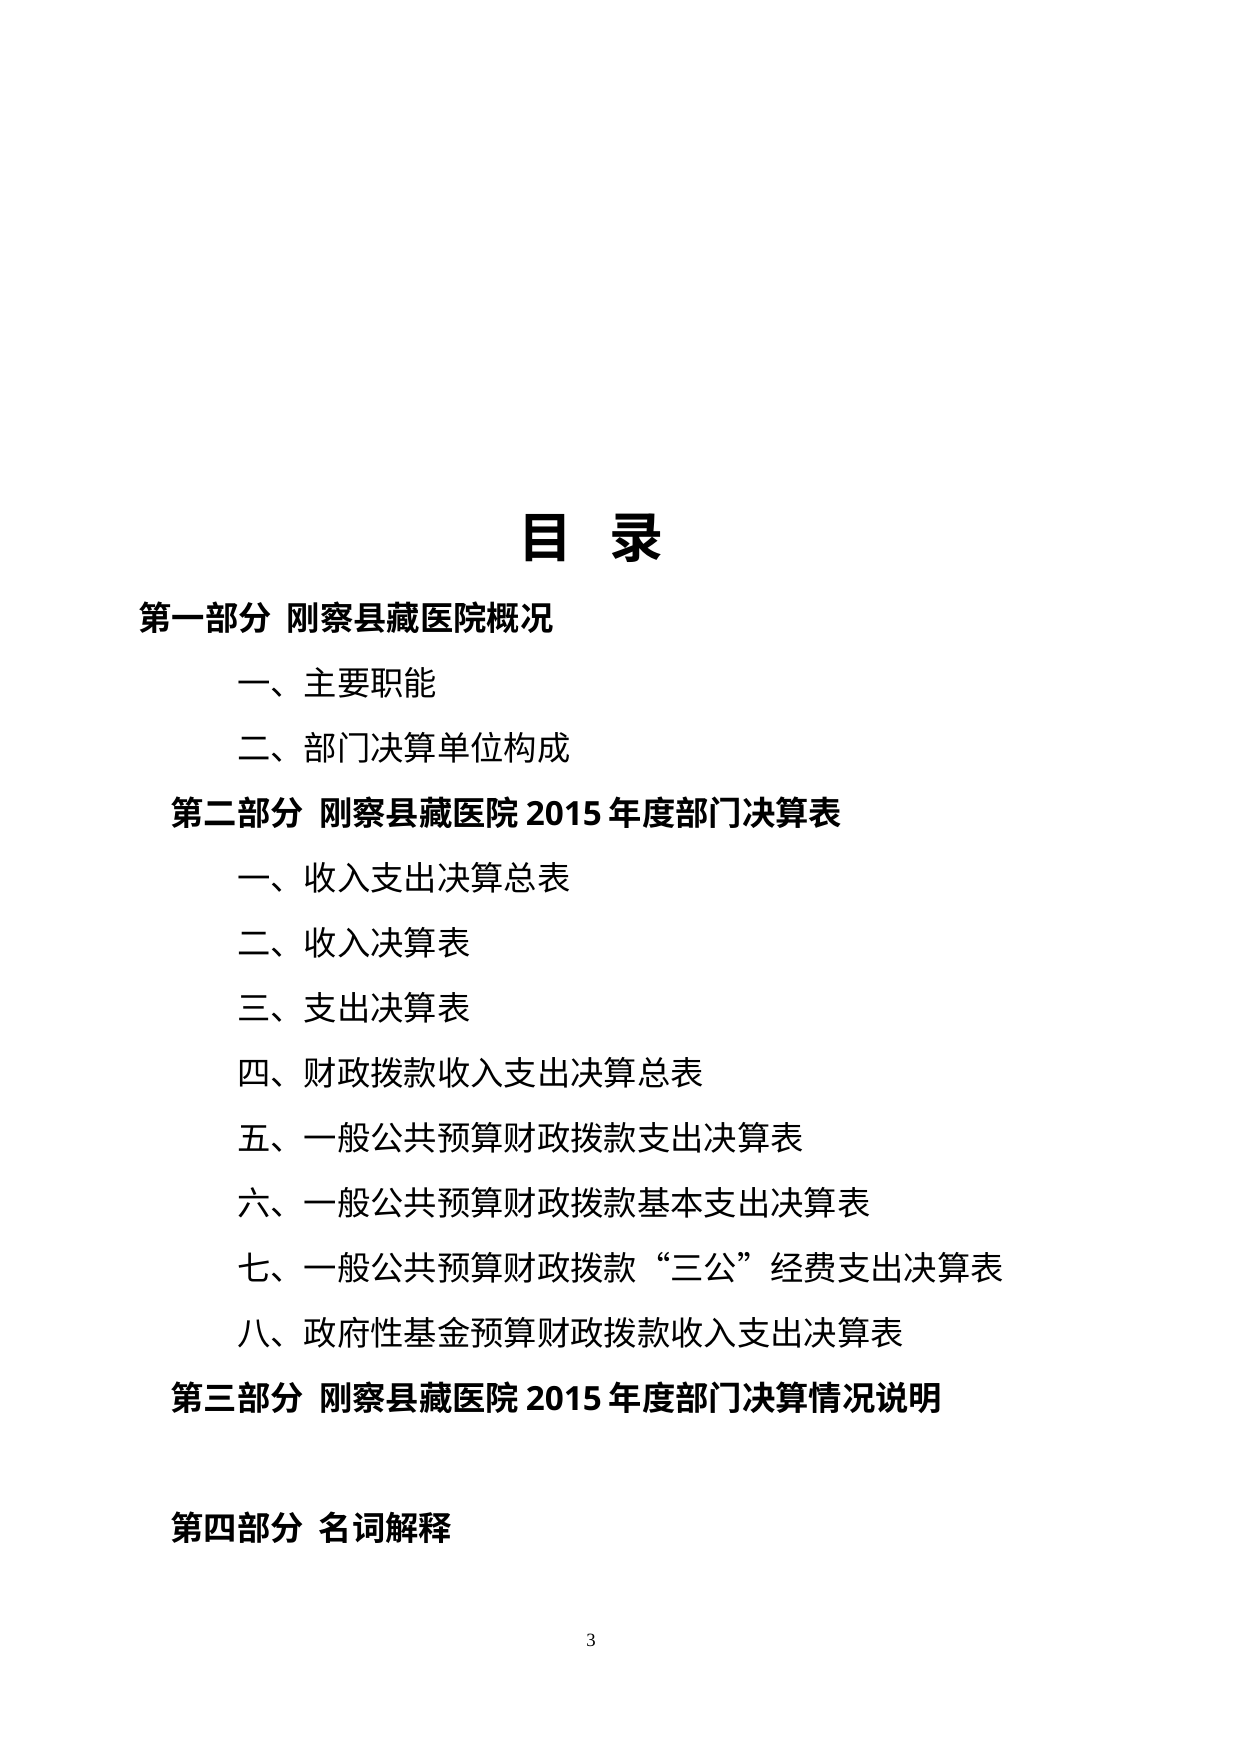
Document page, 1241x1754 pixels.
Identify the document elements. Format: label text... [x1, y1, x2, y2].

text 七、一般公共预算财政拨款“三公”经费支出决算表 [103, 1233, 1078, 1298]
text 二、部门决算单位构成 [103, 713, 1078, 778]
text 第四部分 名词解释 [103, 1493, 1078, 1558]
text 一、主要职能 [103, 648, 1078, 713]
text 四、财政拨款收入支出决算总表 [103, 1038, 1078, 1103]
text 二、收入决算表 [103, 908, 1078, 973]
text 一、收入支出决算总表 [103, 843, 1078, 908]
text 八、政府性基金预算财政拨款收入支出决算表 [103, 1298, 1078, 1363]
text 第二部分 刚察县藏医院2015年度部门决算表 [103, 778, 1078, 843]
text 三、支出决算表 [103, 973, 1078, 1038]
text 目 录 [103, 486, 1078, 583]
text 第三部分 刚察县藏医院2015年度部门决算情况说明 [103, 1363, 1078, 1428]
text 五、一般公共预算财政拨款支出决算表 [103, 1103, 1078, 1168]
text 第一部分 刚察县藏医院概况 [103, 583, 1078, 648]
text 六、一般公共预算财政拨款基本支出决算表 [103, 1168, 1078, 1233]
